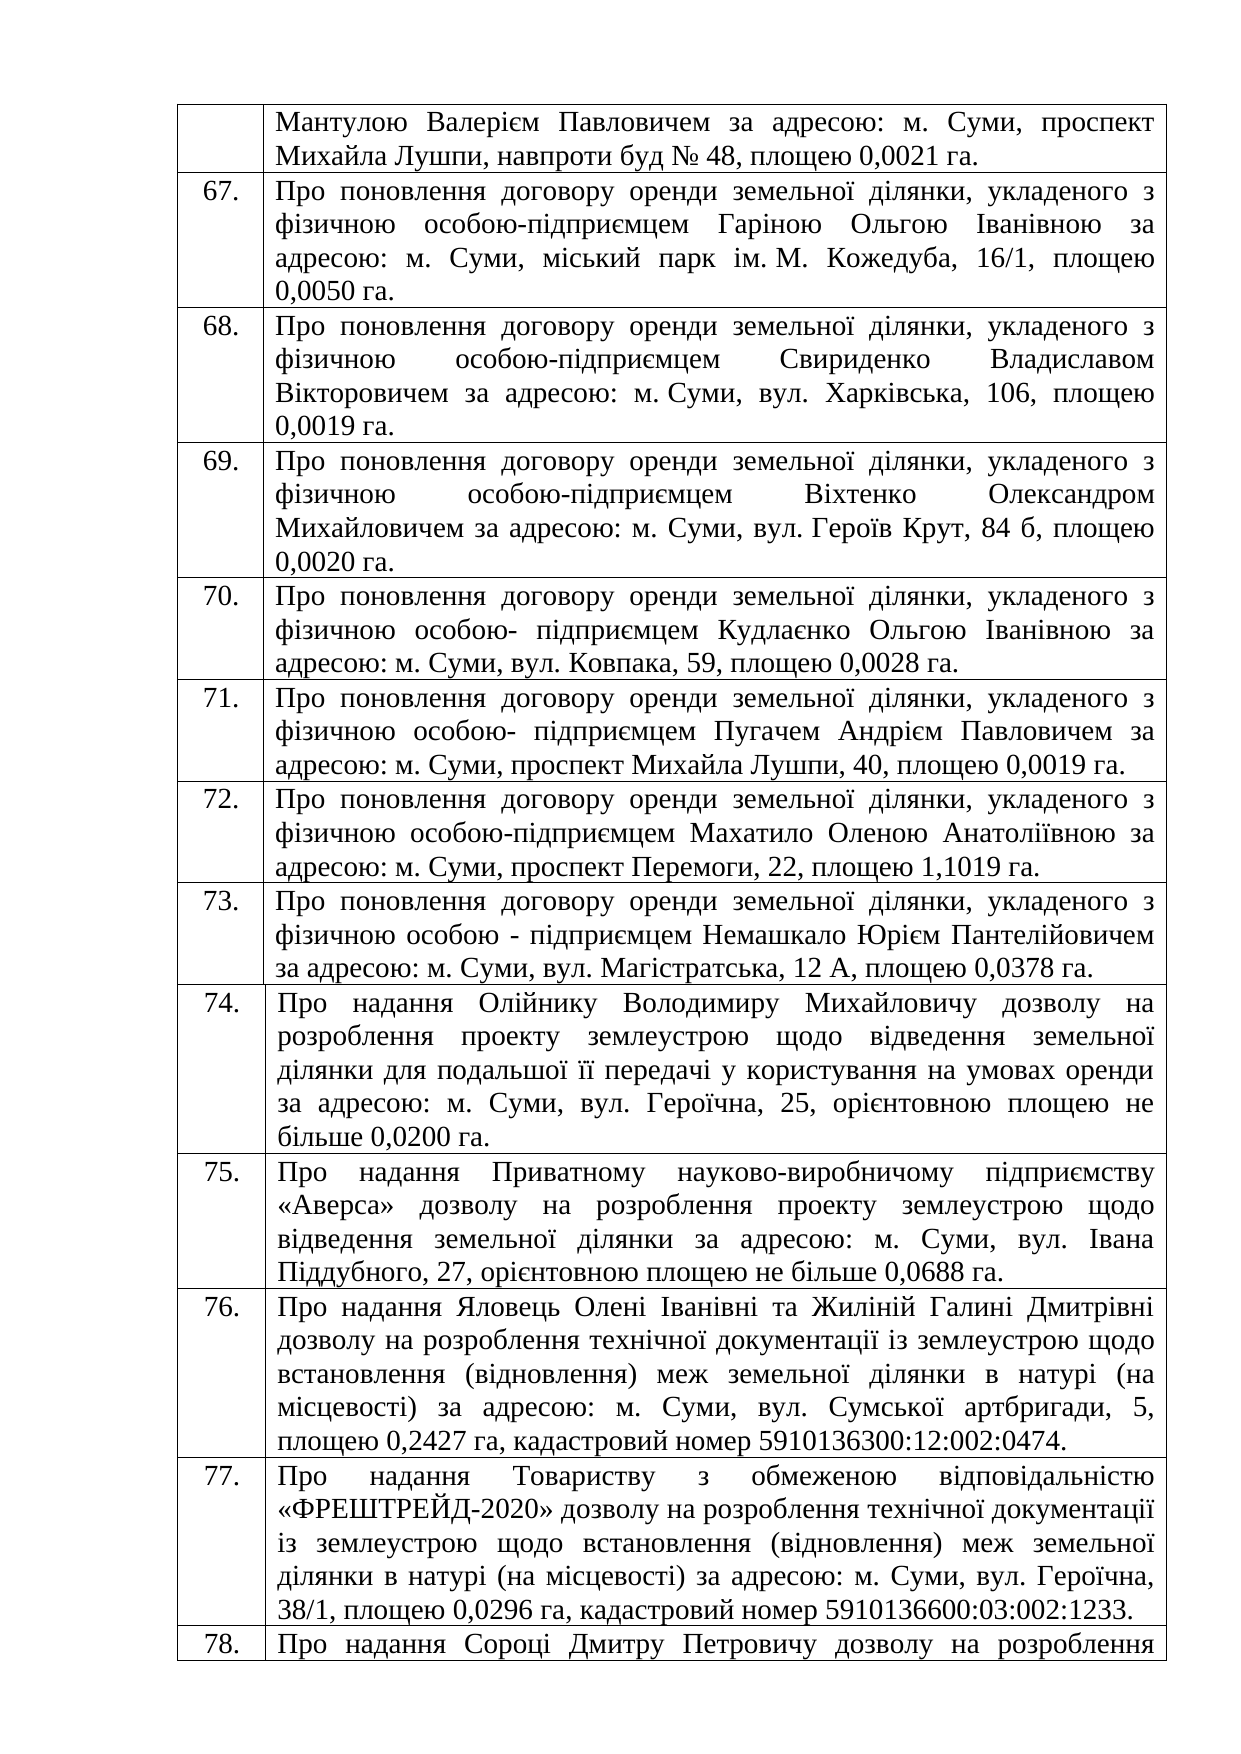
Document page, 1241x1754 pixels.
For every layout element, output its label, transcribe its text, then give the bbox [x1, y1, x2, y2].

table_cell [178, 308, 263, 442]
table_cell Про надання Приватному науково-виробничому підприємству «Аверса» дозволу на розроблення проекту землеустрою щодо відведення земельної ділянки за адресою: м. Суми, вул. Івана Піддубного, 27, орієнтовною площею не більше 0,0688 га. [266, 1154, 1166, 1288]
table_cell Про надання Товариству з обмеженою відповідальністю «ФРЕШТРЕЙД-2020» дозволу на розроблення технічної документації із землеустрою щодо встановлення (відновлення) меж земельної ділянки в натурі (на місцевості) за адресою: м. Суми, вул. Героїчна, 38/1, площею 0,0296 га, кадастровий номер 5910136600:03:002:1233. [266, 1458, 1166, 1625]
table_cell [178, 985, 265, 1153]
table_cell Про поновлення договору оренди земельної ділянки, укладеного з фізичною особою-підприємцем Гаріною Ольгою Іванівною за адресою: м. Суми, міський парк ім. М. Кожедуба, 16/1, площею 0,0050 га. [264, 173, 1166, 307]
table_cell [266, 1626, 1166, 1660]
table_cell Про поновлення договору оренди земельної ділянки, укладеного з фізичною особою-підприємцем Свириденко Владиславом Вікторовичем за адресою: м. Суми, вул. Харківська, 106, площею 0,0019 га. [264, 308, 1166, 442]
table_cell [178, 782, 263, 882]
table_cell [264, 105, 1166, 172]
table_cell [178, 443, 263, 577]
table_cell [178, 1154, 265, 1288]
table_cell [178, 1289, 265, 1457]
table_cell Про поновлення договору оренди земельної ділянки, укладеного з фізичною особою- підприємцем Кудлаєнко Ольгою Іванівною за адресою: м. Суми, вул. Ковпака, 59, площею 0,0028 га. [264, 578, 1166, 679]
table_cell Про надання Яловець Олені Іванівні та Жиліній Галині Дмитрівні дозволу на розроблення технічної документації із землеустрою щодо встановлення (відновлення) меж земельної ділянки в натурі (на місцевості) за адресою: м. Суми, вул. Сумської артбригади, 5, площею 0,2427 га, кадастровий номер 5910136300:12:002:0474. [266, 1289, 1166, 1457]
table_cell [178, 105, 263, 172]
table_cell [178, 1458, 265, 1625]
table_cell Про надання Олійнику Володимиру Михайловичу дозволу на розроблення проекту землеустрою щодо відведення земельної ділянки для подальшої її передачі у користування на умовах оренди за адресою: м. Суми, вул. Героїчна, 25, орієнтовною площею не більше 0,0200 га. [266, 985, 1166, 1153]
table_cell [178, 578, 263, 679]
table_cell [178, 680, 263, 781]
table_cell [178, 1626, 265, 1660]
table_cell Про поновлення договору оренди земельної ділянки, укладеного з фізичною особою-підприємцем Віхтенко Олександром Михайловичем за адресою: м. Суми, вул. Героїв Крут, 84 б, площею 0,0020 га. [264, 443, 1166, 577]
table_cell Про поновлення договору оренди земельної ділянки, укладеного з фізичною особою-підприємцем Махатило Оленою Анатоліївною за адресою: м. Суми, проспект Перемоги, 22, площею 1,1019 га. [264, 782, 1166, 882]
table_cell [178, 883, 263, 984]
table_cell [178, 173, 263, 307]
table_cell Про поновлення договору оренди земельної ділянки, укладеного з фізичною особою- підприємцем Пугачем Андрієм Павловичем за адресою: м. Суми, проспект Михайла Лушпи, 40, площею 0,0019 га. [264, 680, 1166, 781]
table_cell Про поновлення договору оренди земельної ділянки, укладеного з фізичною особою - підприємцем Немашкало Юрієм Пантелійовичем за адресою: м. Суми, вул. Магістратська, 12 А, площею 0,0378 га. [264, 883, 1166, 984]
